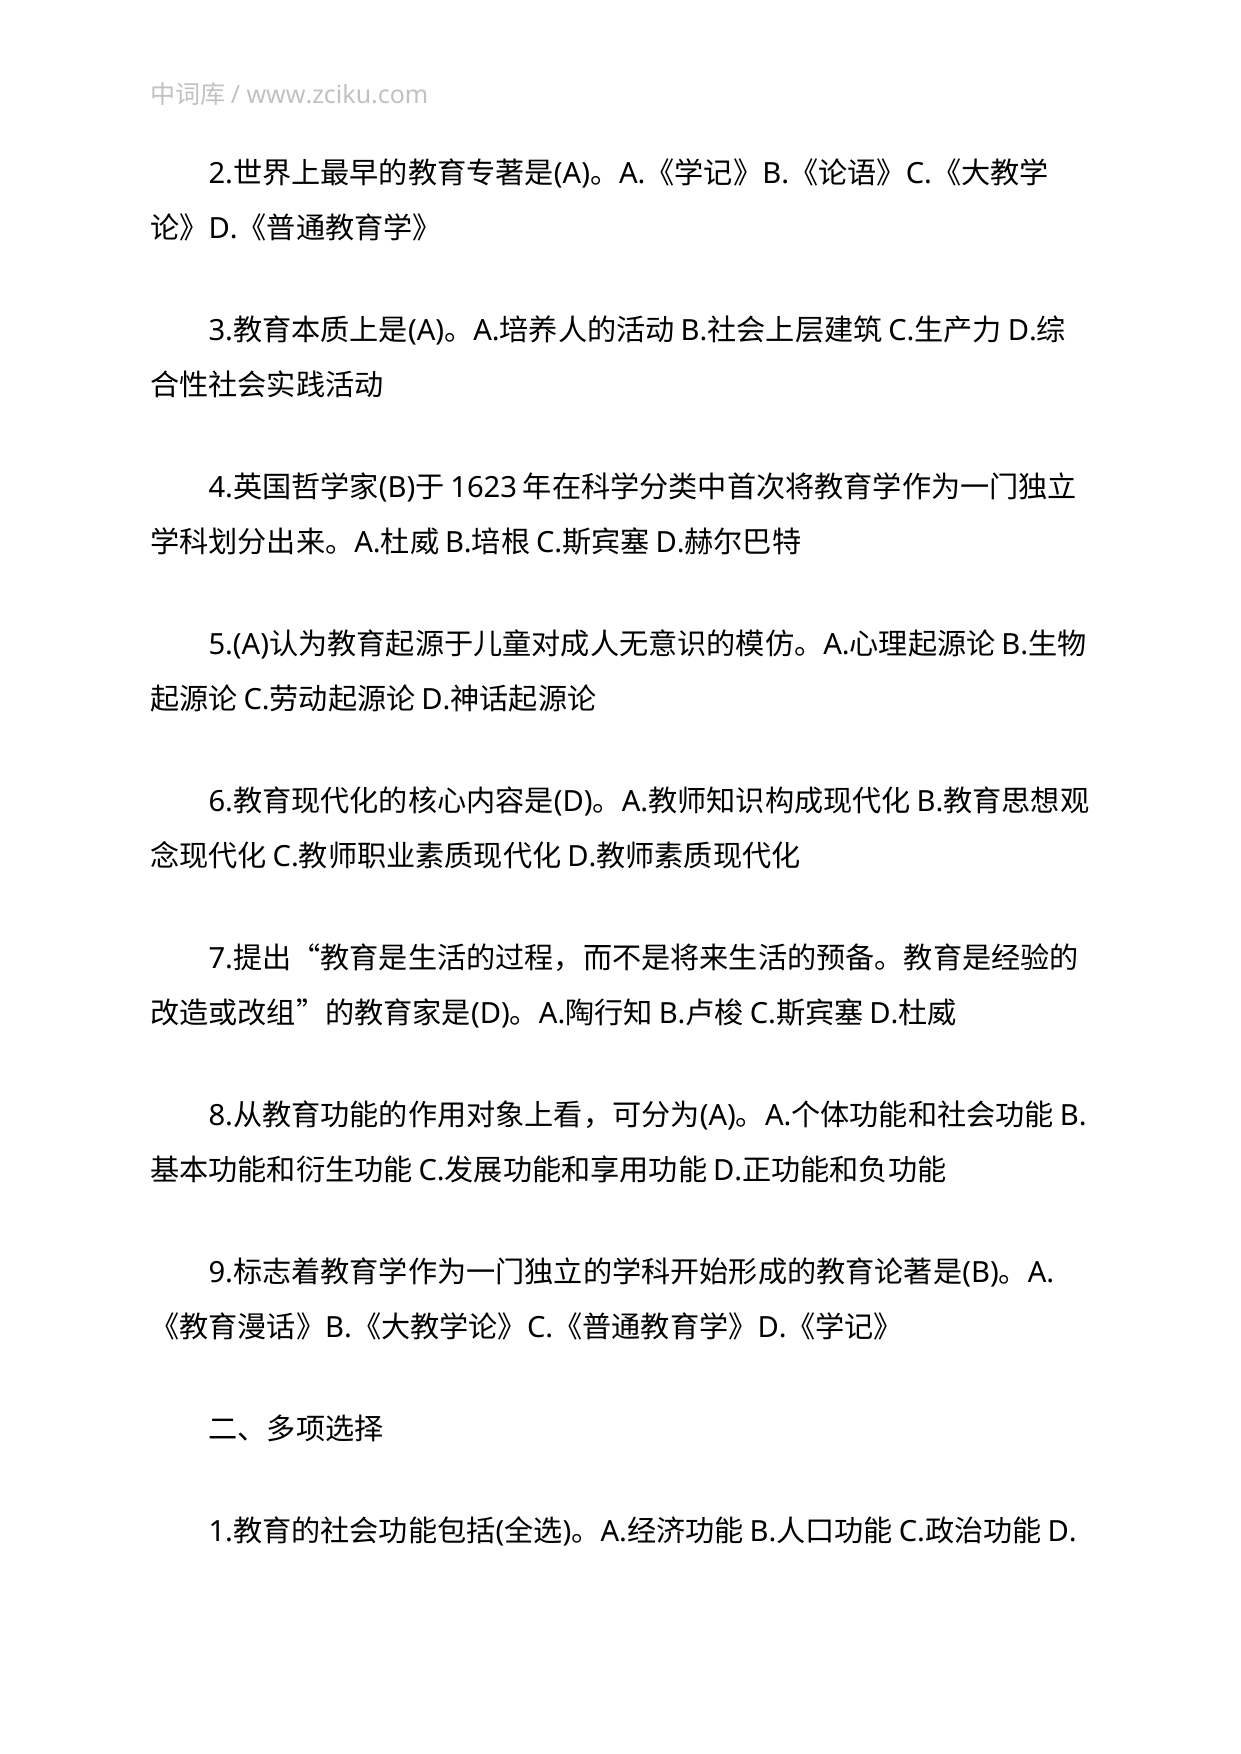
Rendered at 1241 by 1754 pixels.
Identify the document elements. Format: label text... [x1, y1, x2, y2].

text 3.教育本质上是(A)。A.培养人的活动B.社会上层建筑C.生产力D.综合性社会实践活动 [150, 307, 1090, 404]
text 二、多项选择 [150, 1406, 1090, 1448]
text 8.从教育功能的作用对象上看，可分为(A)。A.个体功能和社会功能B.基本功能和衍生功能C.发展功能和享用功能D.正功能和负功能 [150, 1092, 1090, 1189]
text 6.教育现代化的核心内容是(D)。A.教师知识构成现代化B.教育思想观念现代化C.教师职业素质现代化D.教师素质现代化 [150, 778, 1090, 875]
text 5.(A)认为教育起源于儿童对成人无意识的模仿。A.心理起源论B.生物起源论C.劳动起源论D.神话起源论 [150, 621, 1090, 718]
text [150, 1507, 1090, 1550]
text 4.英国哲学家(B)于1623年在科学分类中首次将教育学作为一门独立学科划分出来。A.杜威B.培根C.斯宾塞D.赫尔巴特 [150, 464, 1090, 561]
text 9.标志着教育学作为一门独立的学科开始形成的教育论著是(B)。A.《教育漫话》B.《大教学论》C.《普通教育学》D.《学记》 [150, 1249, 1090, 1346]
text 7.提出“教育是生活的过程，而不是将来生活的预备。教育是经验的改造或改组”的教育家是(D)。A.陶行知B.卢梭C.斯宾塞D.杜威 [150, 935, 1090, 1032]
text 2.世界上最早的教育专著是(A)。A.《学记》B.《论语》C.《大教学论》D.《普通教育学》 [150, 150, 1090, 247]
